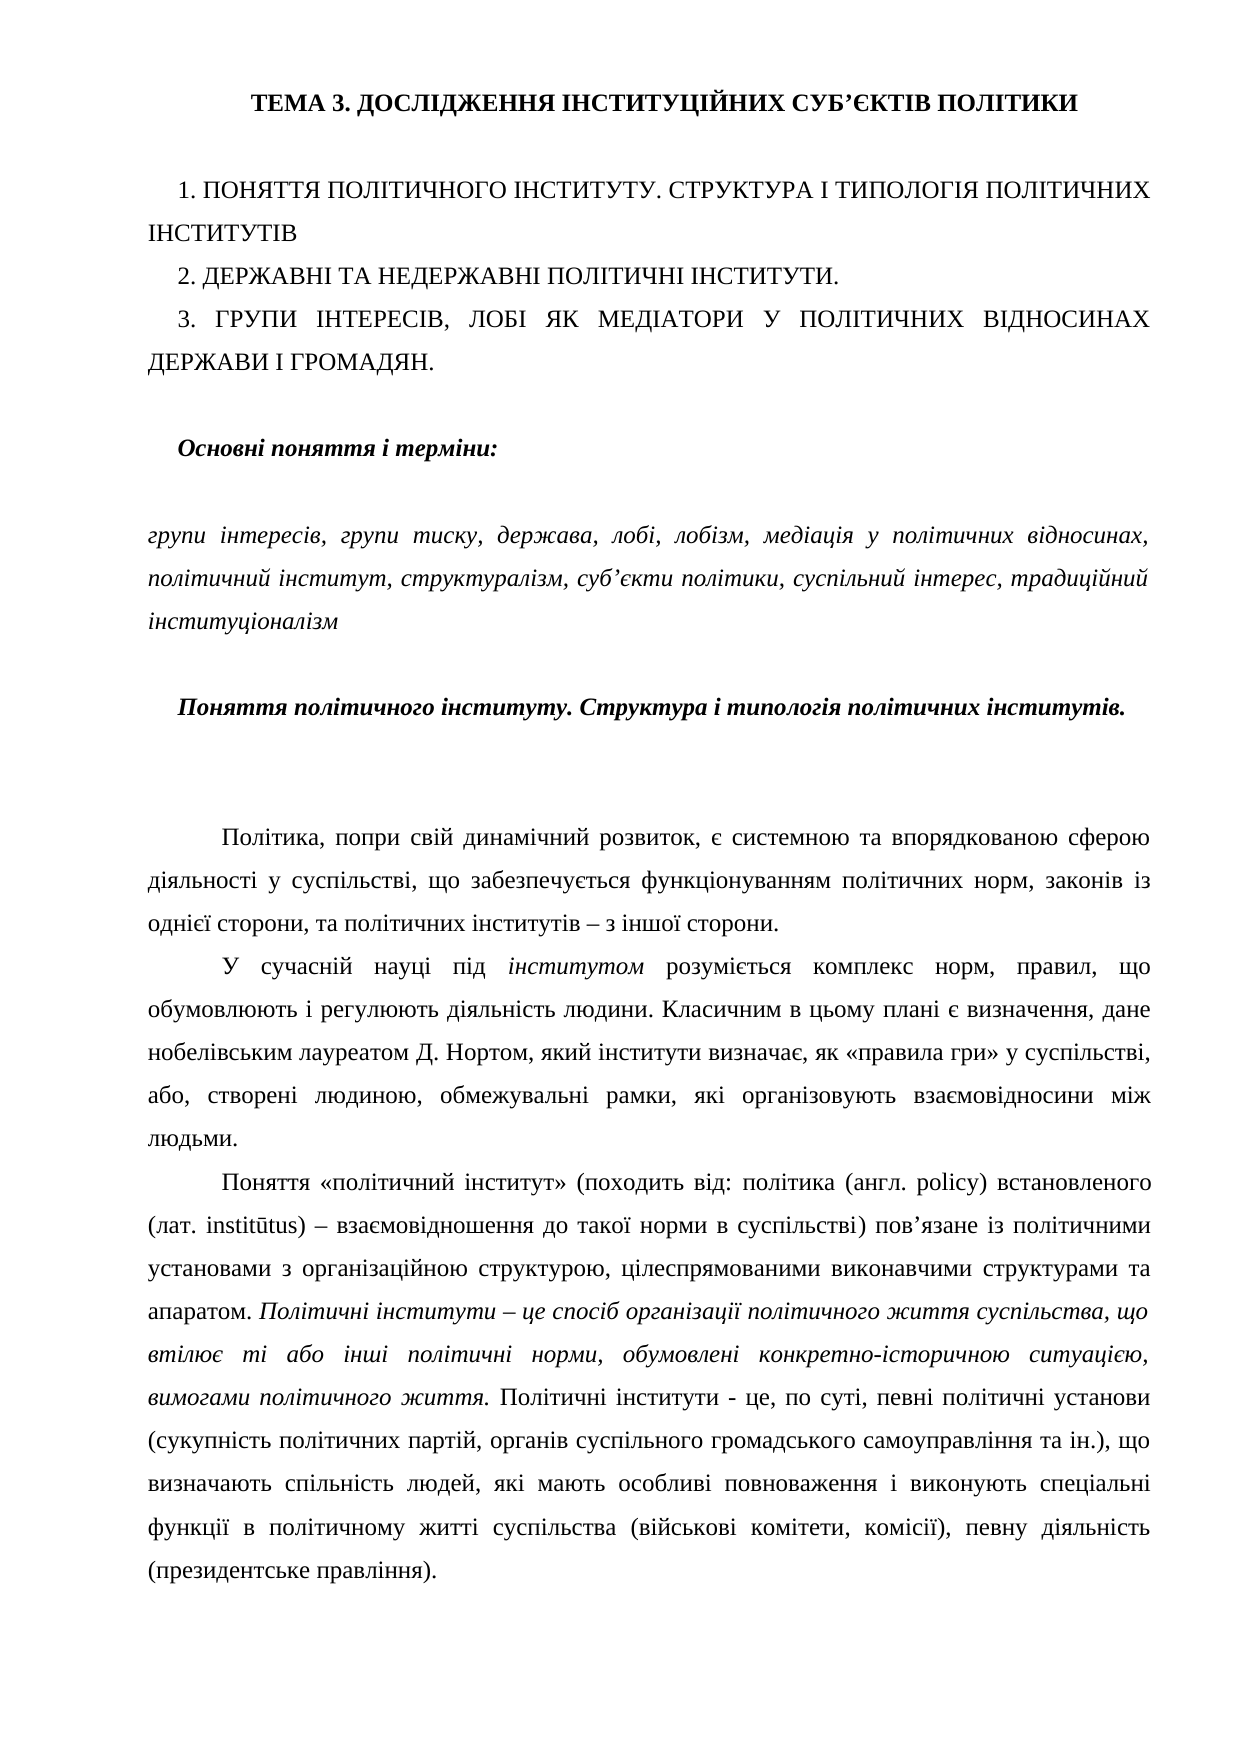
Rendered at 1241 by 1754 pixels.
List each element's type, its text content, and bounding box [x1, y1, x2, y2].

text Політика, попри свій динамічний розвиток, є системною та впорядкованою сферою діяльності у суспільстві, що забезпечується функціонуванням політичних норм, законів із однієї сторони, та політичних інститутів – з іншої сторони. [148, 822, 1152, 937]
text Поняття «політичний інститут» (походить від: політика (англ. policy) встановленого (лат. institūtus) – взаємовідношення до такої норми в суспільстві) пов’язане із політичними установами з організаційною структурою, цілеспрямованими виконавчими структурами та апаратом. Політичні інститути – це спосіб організації політичного життя суспільства, що втілює ті або інші політичні норми, обумовлені конкретно-історичною ситуацією, вимогами політичного життя. Політичні інститути - це, по суті, певні політичні установи (сукупність політичних партій, органів суспільного громадського самоуправління та ін.), що визначають спільність людей, які мають особливі повноваження і виконують спеціальні функції в політичному житті суспільства (військові комітети, комісії), певну діяльність (президентське правління). [148, 1167, 1152, 1583]
text ТЕМА 3. ДОСЛІДЖЕННЯ ІНСТИТУЦІЙНИХ СУБ’ЄКТІВ ПОЛІТИКИ [148, 88, 1152, 117]
text 2. ДЕРЖАВНІ ТА НЕДЕРЖАВНІ ПОЛІТИЧНІ ІНСТИТУТИ. [148, 261, 1152, 290]
text 3. ГРУПИ ІНТЕРЕСІВ, ЛОБІ ЯК МЕДІАТОРИ У ПОЛІТИЧНИХ ВІДНОСИНАХ ДЕРЖАВИ І ГРОМАДЯН. [148, 304, 1152, 376]
text У сучасній науці під інститутом розуміється комплекс норм, правил, що обумовлюють і регулюють діяльність людини. Класичним в цьому плані є визначення, дане нобелівським лауреатом Д. Нортом, який інститути визначає, як «правила гри» у суспільстві, або, створені людиною, обмежувальні рамки, які організовують взаємовідносини між людьми. [148, 951, 1152, 1152]
text групи інтересів, групи тиску, держава, лобі, лобізм, медіація у політичних відносинах, політичний інститут, структуралізм, суб’єкти політики, суспільний інтерес, традиційний інституціоналізм [148, 520, 1152, 635]
text Основні поняття і терміни: [148, 433, 1152, 462]
text 1. ПОНЯТТЯ ПОЛІТИЧНОГО ІНСТИТУТУ. СТРУКТУРА І ТИПОЛОГІЯ ПОЛІТИЧНИХ ІНСТИТУТІВ [148, 175, 1152, 247]
text Поняття політичного інституту. Структура і типологія політичних інститутів. [148, 692, 1152, 721]
